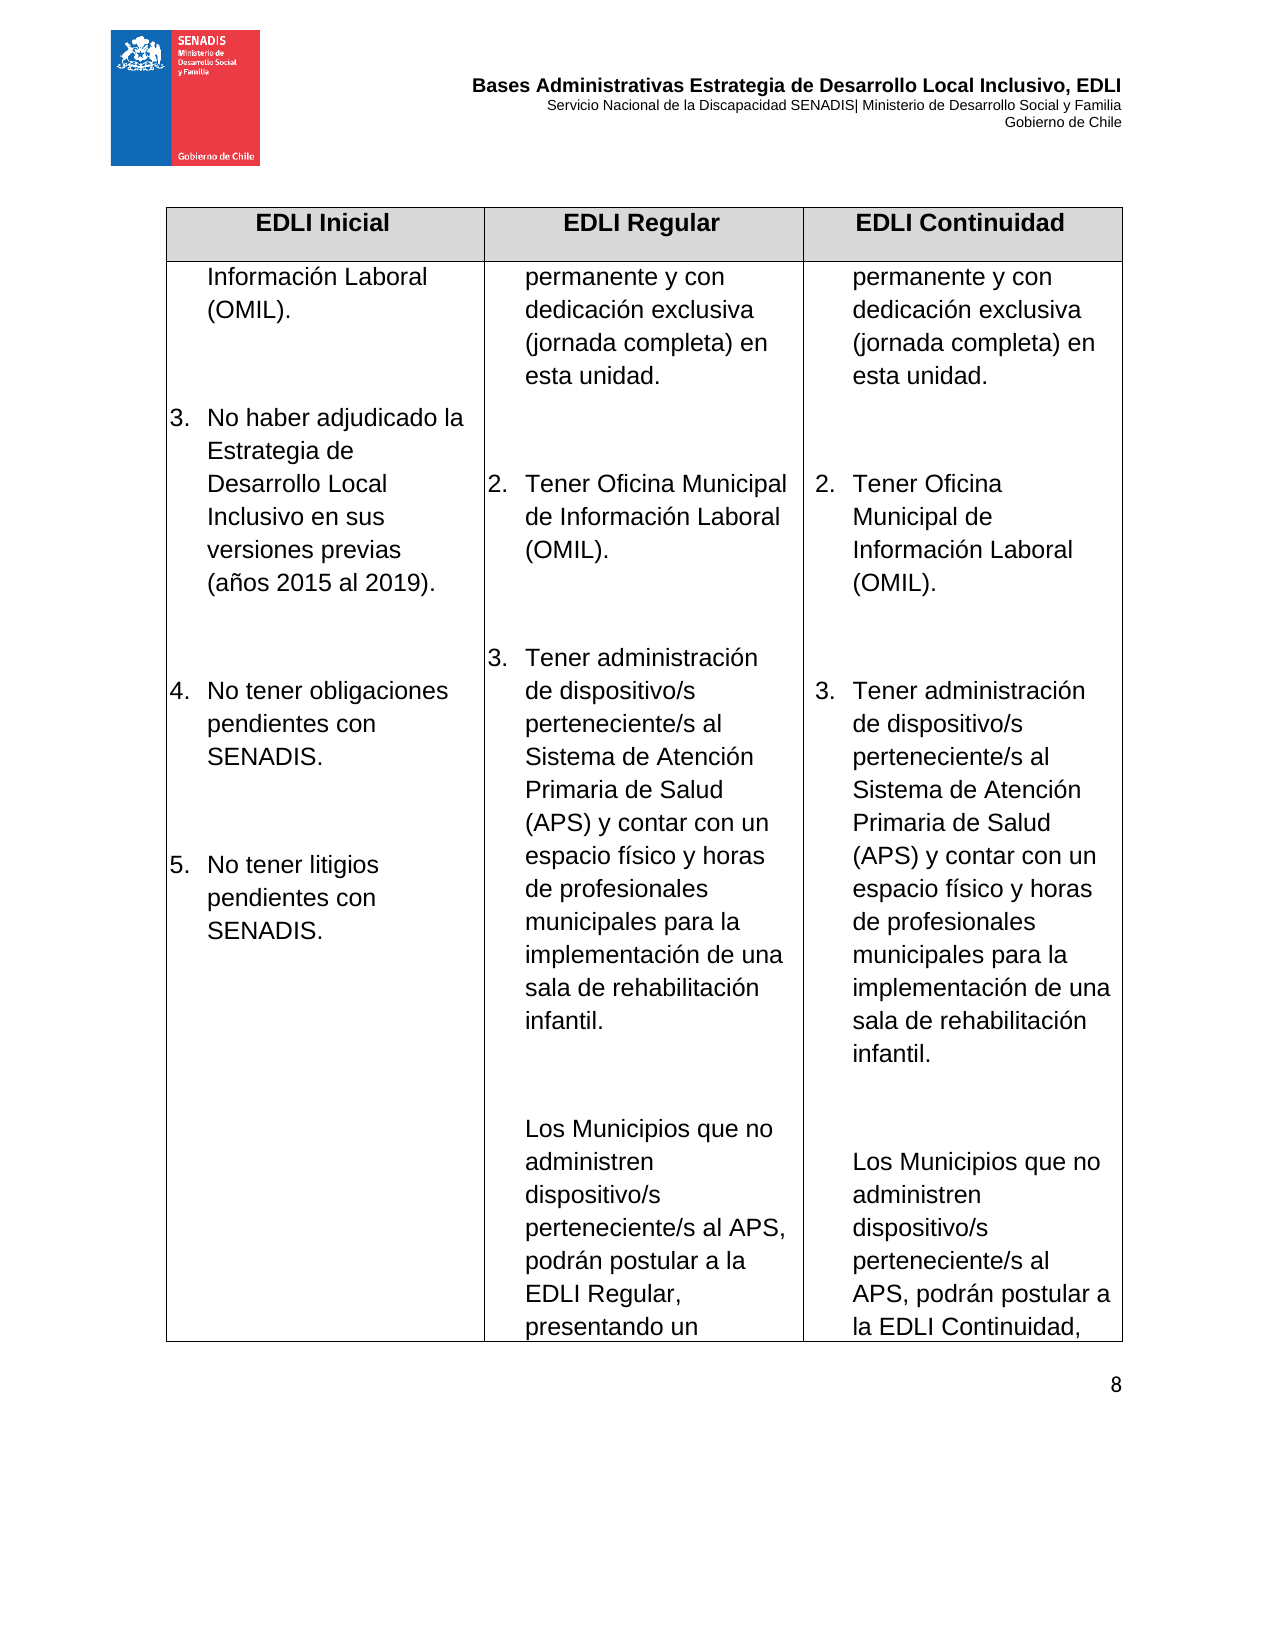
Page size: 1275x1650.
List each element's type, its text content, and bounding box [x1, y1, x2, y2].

table_header EDLI Continuidad [804, 208, 1122, 261]
table_header EDLI Regular [485, 208, 803, 261]
picture [110, 30, 260, 166]
table_header EDLI Inicial [167, 208, 484, 261]
